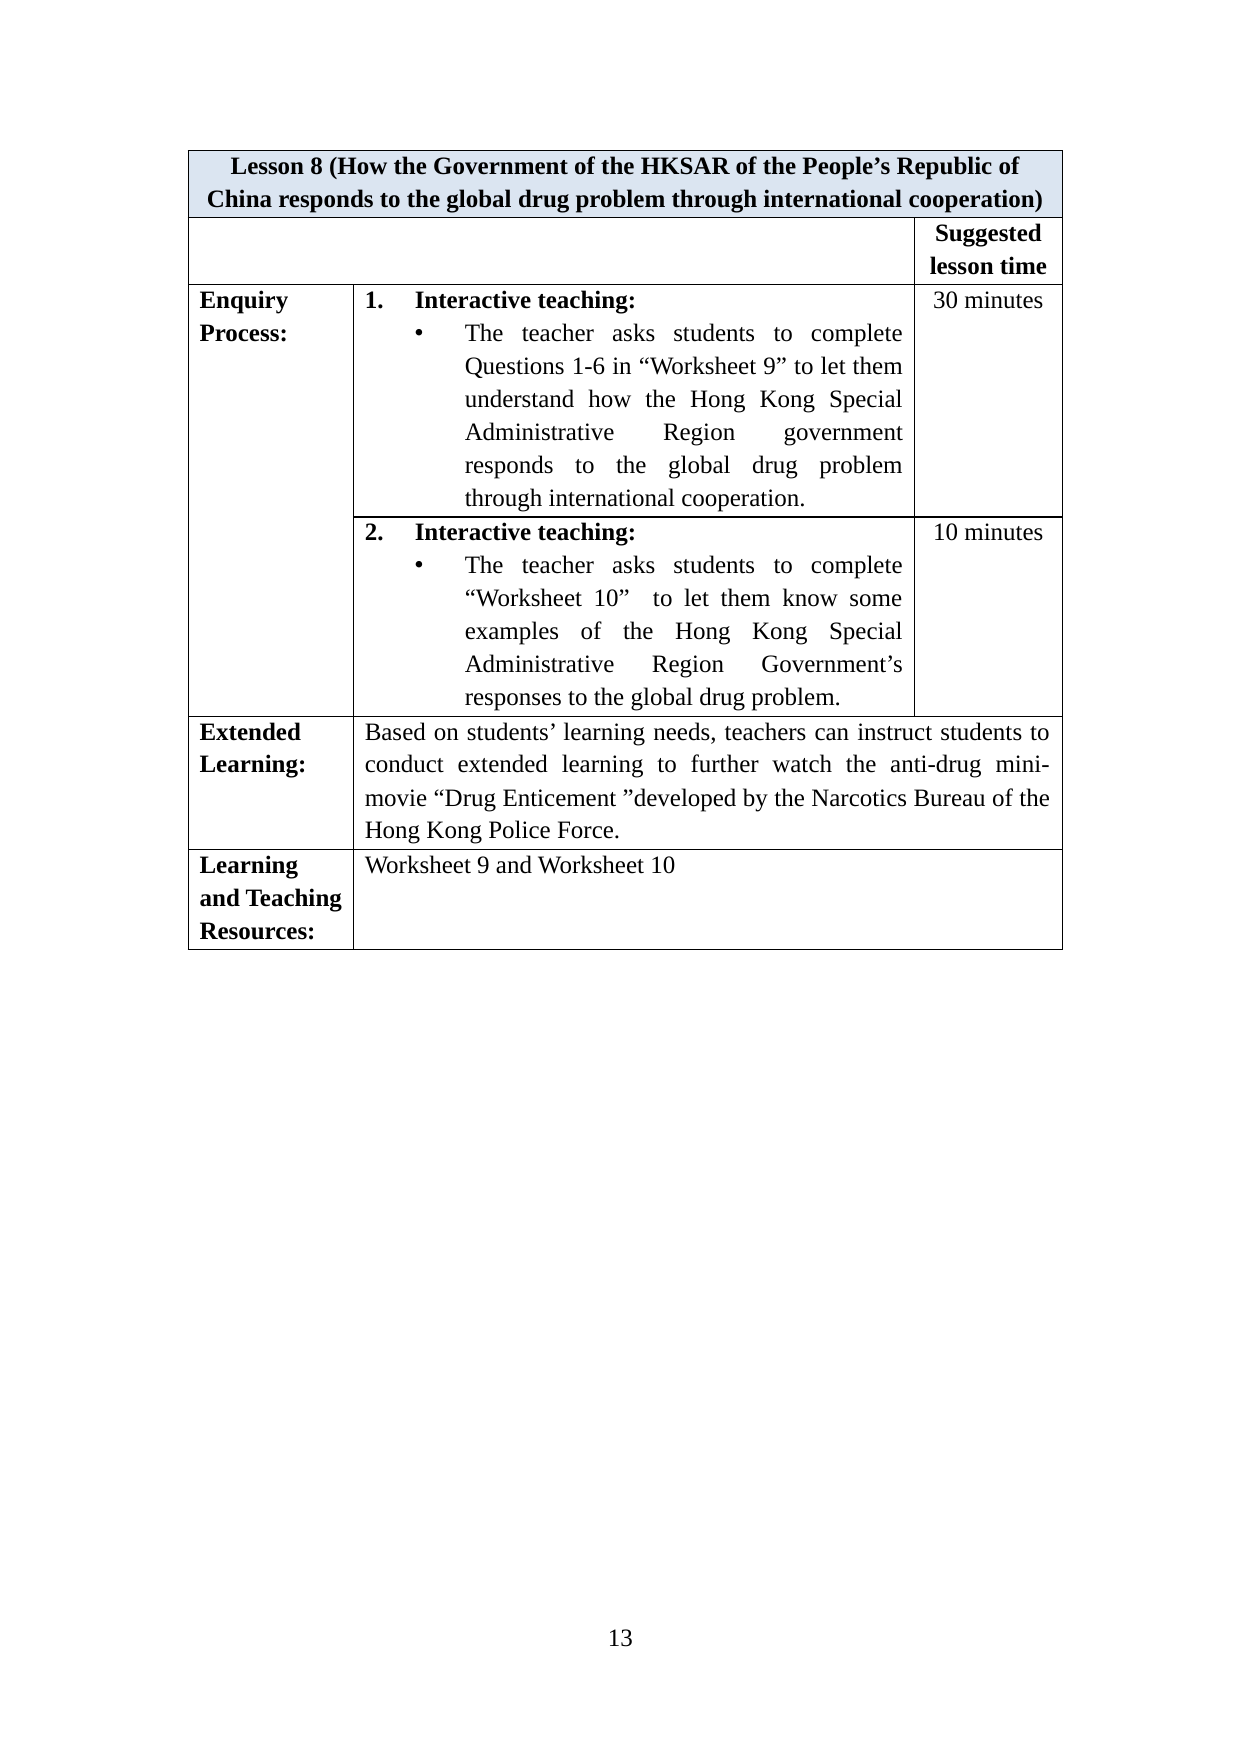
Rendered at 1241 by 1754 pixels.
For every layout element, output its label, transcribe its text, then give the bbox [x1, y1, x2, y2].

table_cell 30 minutes [915, 285, 1062, 516]
table_cell Learning and Teaching Resources: [189, 850, 353, 949]
table_cell Interactive teaching: The teacher asks students to complete “Worksheet 10” to let them know some examples of the Hong Kong Special Administrative Region Government’s responses to the global drug problem. [354, 518, 914, 716]
table_cell Worksheet 9 and Worksheet 10 [354, 850, 1062, 949]
table_header [189, 218, 353, 284]
table_cell Interactive teaching: The teacher asks students to complete Questions 1-6 in “Worksheet 9” to let them understand how the Hong Kong Special Administrative Region government responds to the global drug problem through international cooperation. [354, 285, 914, 516]
table_header Suggested lesson time [915, 218, 1062, 284]
table_header Lesson 8 (How the Government of the HKSAR of the People’s Republic of China responds to the global drug problem through international cooperation) [189, 151, 1062, 217]
table_header [353, 218, 914, 284]
table_cell Enquiry Process: [189, 285, 353, 716]
table_cell Extended Learning: [189, 717, 353, 849]
table_cell 10 minutes [915, 518, 1062, 716]
table_cell Based on students’ learning needs, teachers can instruct students to conduct extended learning to further watch the anti-drug mini-movie “Drug Enticement ”developed by the Narcotics Bureau of the Hong Kong Police Force. [354, 717, 1062, 849]
